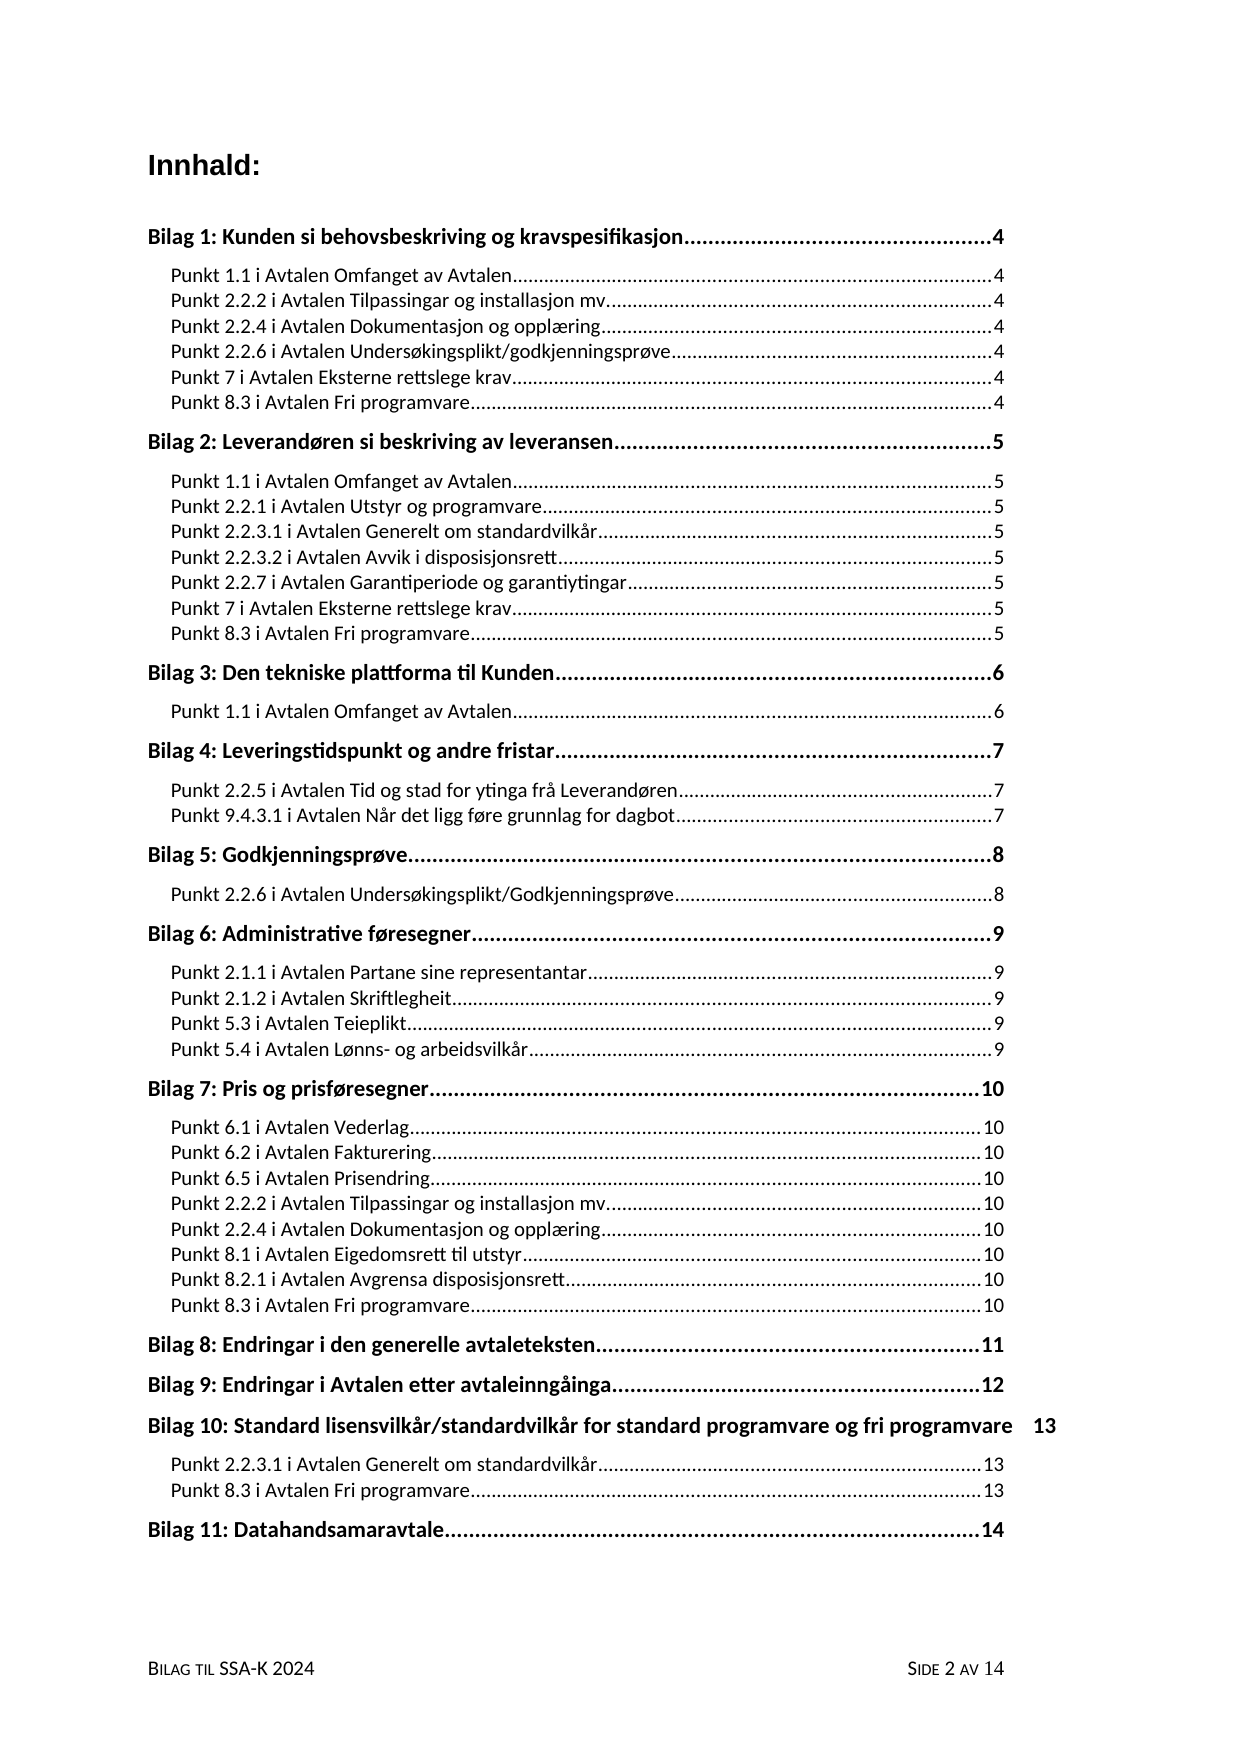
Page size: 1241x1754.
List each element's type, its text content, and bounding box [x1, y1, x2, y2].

text Punkt 5.3 i Avtalen Teieplikt 9 [171, 1010, 1092, 1036]
text Punkt 7 i Avtalen Eksterne rettslege krav 5 [171, 595, 1092, 620]
text Bilag 3: Den tekniske plattforma til Kunden 6 [148, 658, 1092, 686]
text Punkt 2.2.6 i Avtalen Undersøkingsplikt/godkjenningsprøve 4 [171, 338, 1092, 364]
text Punkt 2.2.4 i Avtalen Dokumentasjon og opplæring 4 [171, 313, 1092, 338]
text Punkt 9.4.3.1 i Avtalen Når det ligg føre grunnlag for dagbot 7 [171, 803, 1092, 828]
text Punkt 8.3 i Avtalen Fri programvare 5 [171, 620, 1092, 646]
text Punkt 2.2.2 i Avtalen Tilpassingar og installasjon mv. 4 [171, 288, 1092, 313]
text Innhald: [148, 148, 1092, 181]
text Punkt 2.2.6 i Avtalen Undersøkingsplikt/Godkjenningsprøve 8 [171, 881, 1092, 906]
text Bilag 1: Kunden si behovsbeskriving og kravspesifikasjon 4 [148, 222, 1092, 250]
text Punkt 1.1 i Avtalen Omfanget av Avtalen 4 [171, 262, 1092, 288]
text Punkt 2.1.1 i Avtalen Partane sine representantar 9 [171, 959, 1092, 985]
text Punkt 8.1 i Avtalen Eigedomsrett til utstyr 10 [171, 1241, 1092, 1267]
text Bilag 5: Godkjenningsprøve 8 [148, 841, 1092, 868]
text Bilag 11: Datahandsamaravtale 14 [148, 1515, 1092, 1543]
text Bilag 6: Administrative føresegner 9 [148, 919, 1092, 947]
text Punkt 1.1 i Avtalen Omfanget av Avtalen 5 [171, 468, 1092, 493]
text Punkt 2.2.5 i Avtalen Tid og stad for ytinga frå Leverandøren 7 [171, 777, 1092, 803]
text Punkt 2.1.2 i Avtalen Skriftlegheit 9 [171, 985, 1092, 1010]
text Punkt 6.5 i Avtalen Prisendring 10 [171, 1165, 1092, 1190]
text Punkt 2.2.2 i Avtalen Tilpassingar og installasjon mv. 10 [171, 1190, 1092, 1216]
text Punkt 2.2.3.2 i Avtalen Avvik i disposisjonsrett 5 [171, 544, 1092, 569]
text Bilag 9: Endringar i Avtalen etter avtaleinngåinga 12 [148, 1371, 1092, 1398]
text Bilag 4: Leveringstidspunkt og andre fristar 7 [148, 737, 1092, 765]
text Punkt 7 i Avtalen Eksterne rettslege krav 4 [171, 364, 1092, 389]
text Punkt 5.4 i Avtalen Lønns- og arbeidsvilkår 9 [171, 1036, 1092, 1061]
text Punkt 2.2.1 i Avtalen Utstyr og programvare 5 [171, 493, 1092, 519]
text Punkt 8.3 i Avtalen Fri programvare 10 [171, 1292, 1092, 1317]
text Bilag 8: Endringar i den generelle avtaleteksten 11 [148, 1330, 1092, 1358]
text Punkt 2.2.4 i Avtalen Dokumentasjon og opplæring 10 [171, 1216, 1092, 1241]
text Punkt 6.1 i Avtalen Vederlag 10 [171, 1114, 1092, 1139]
text Punkt 2.2.3.1 i Avtalen Generelt om standardvilkår 13 [171, 1452, 1092, 1477]
text Punkt 2.2.7 i Avtalen Garantiperiode og garantiytingar 5 [171, 569, 1092, 595]
text Punkt 2.2.3.1 i Avtalen Generelt om standardvilkår 5 [171, 519, 1092, 544]
text Punkt 8.3 i Avtalen Fri programvare 13 [171, 1477, 1092, 1502]
text Punkt 1.1 i Avtalen Omfanget av Avtalen 6 [171, 699, 1092, 724]
text Bilag 2: Leverandøren si beskriving av leveransen 5 [148, 427, 1092, 455]
text Punkt 6.2 i Avtalen Fakturering 10 [171, 1139, 1092, 1165]
text Bilag 10: Standard lisensvilkår/standardvilkår for standard programvare og fri programvare 13 [148, 1411, 1092, 1439]
text Punkt 8.3 i Avtalen Fri programvare 4 [171, 389, 1092, 415]
text Bilag 7: Pris og prisføresegner 10 [148, 1074, 1092, 1102]
text Punkt 8.2.1 i Avtalen Avgrensa disposisjonsrett 10 [171, 1267, 1092, 1292]
